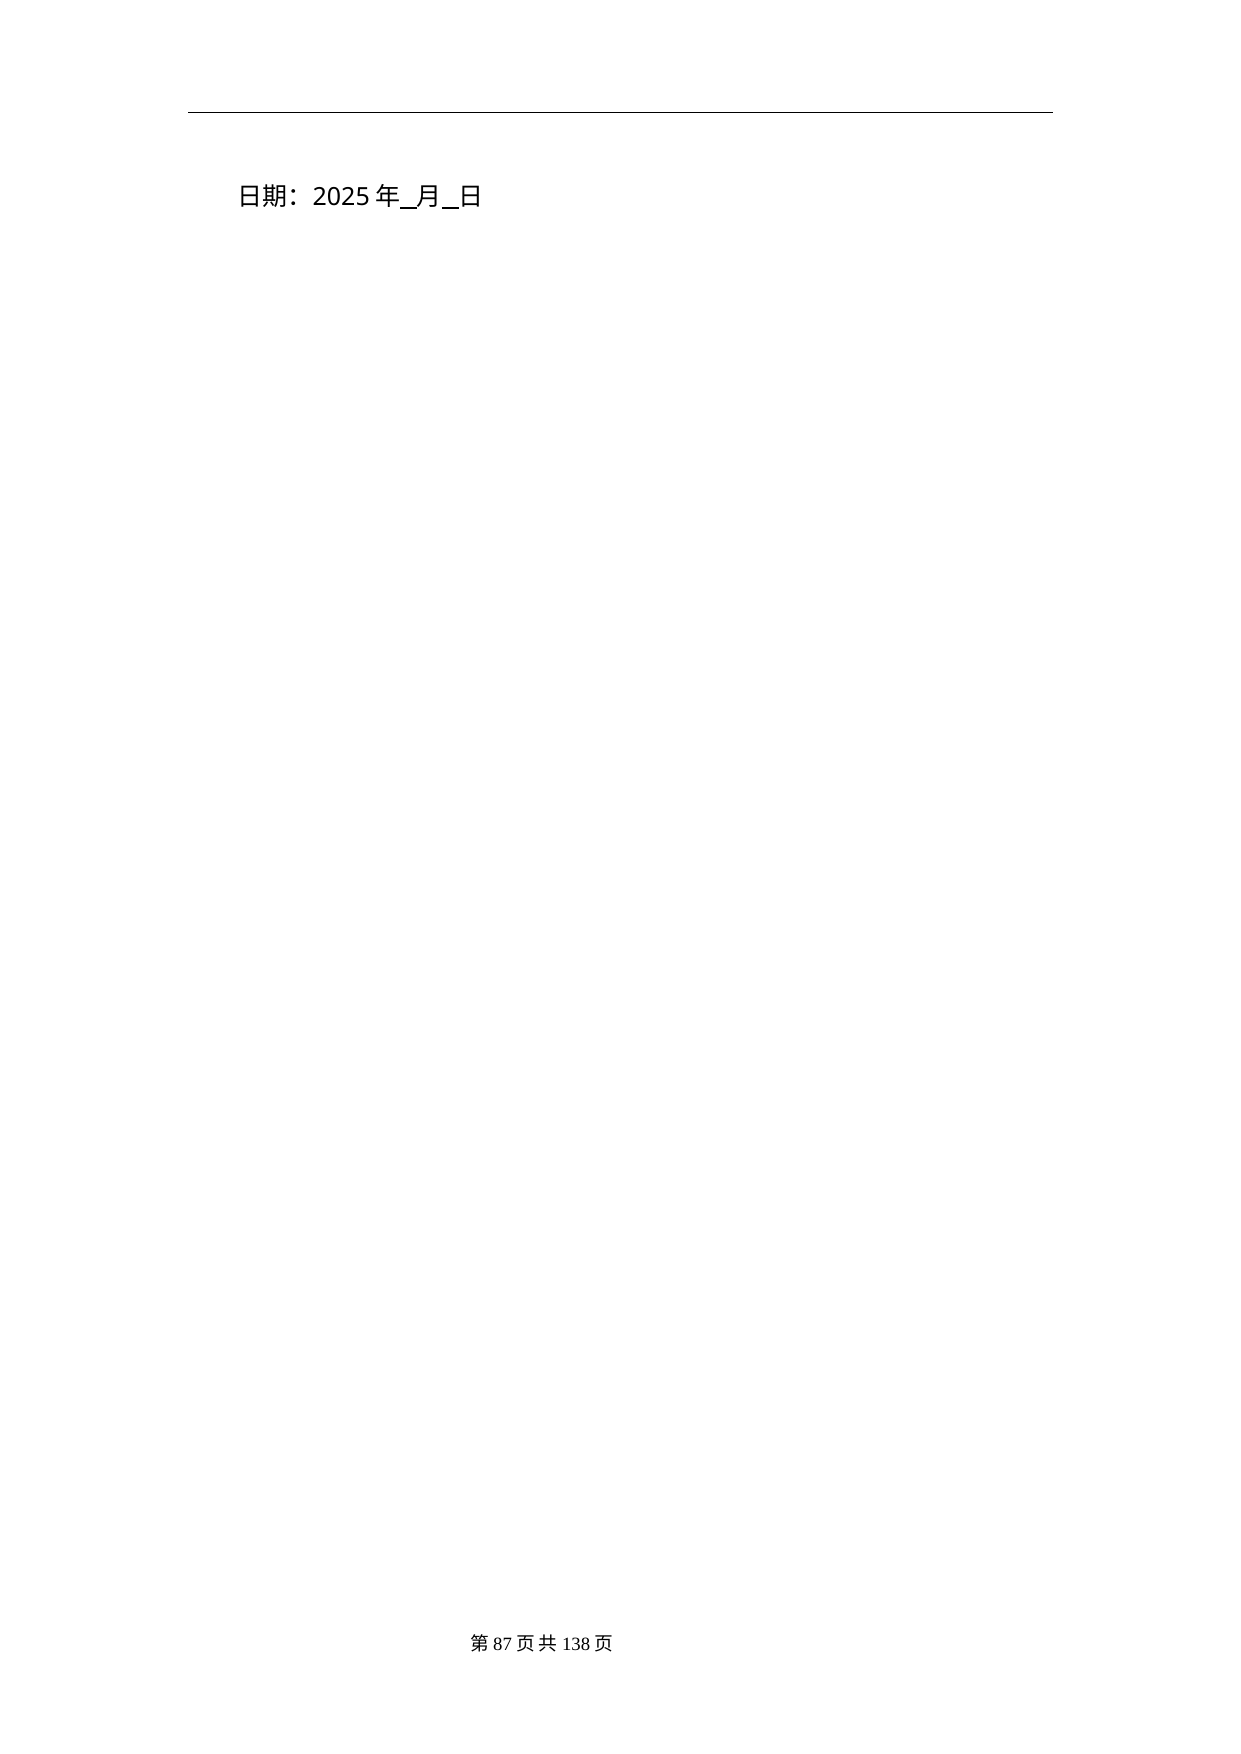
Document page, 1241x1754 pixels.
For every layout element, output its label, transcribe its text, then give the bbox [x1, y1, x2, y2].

text 日期：2025年 月 日 [187, 162, 1053, 227]
